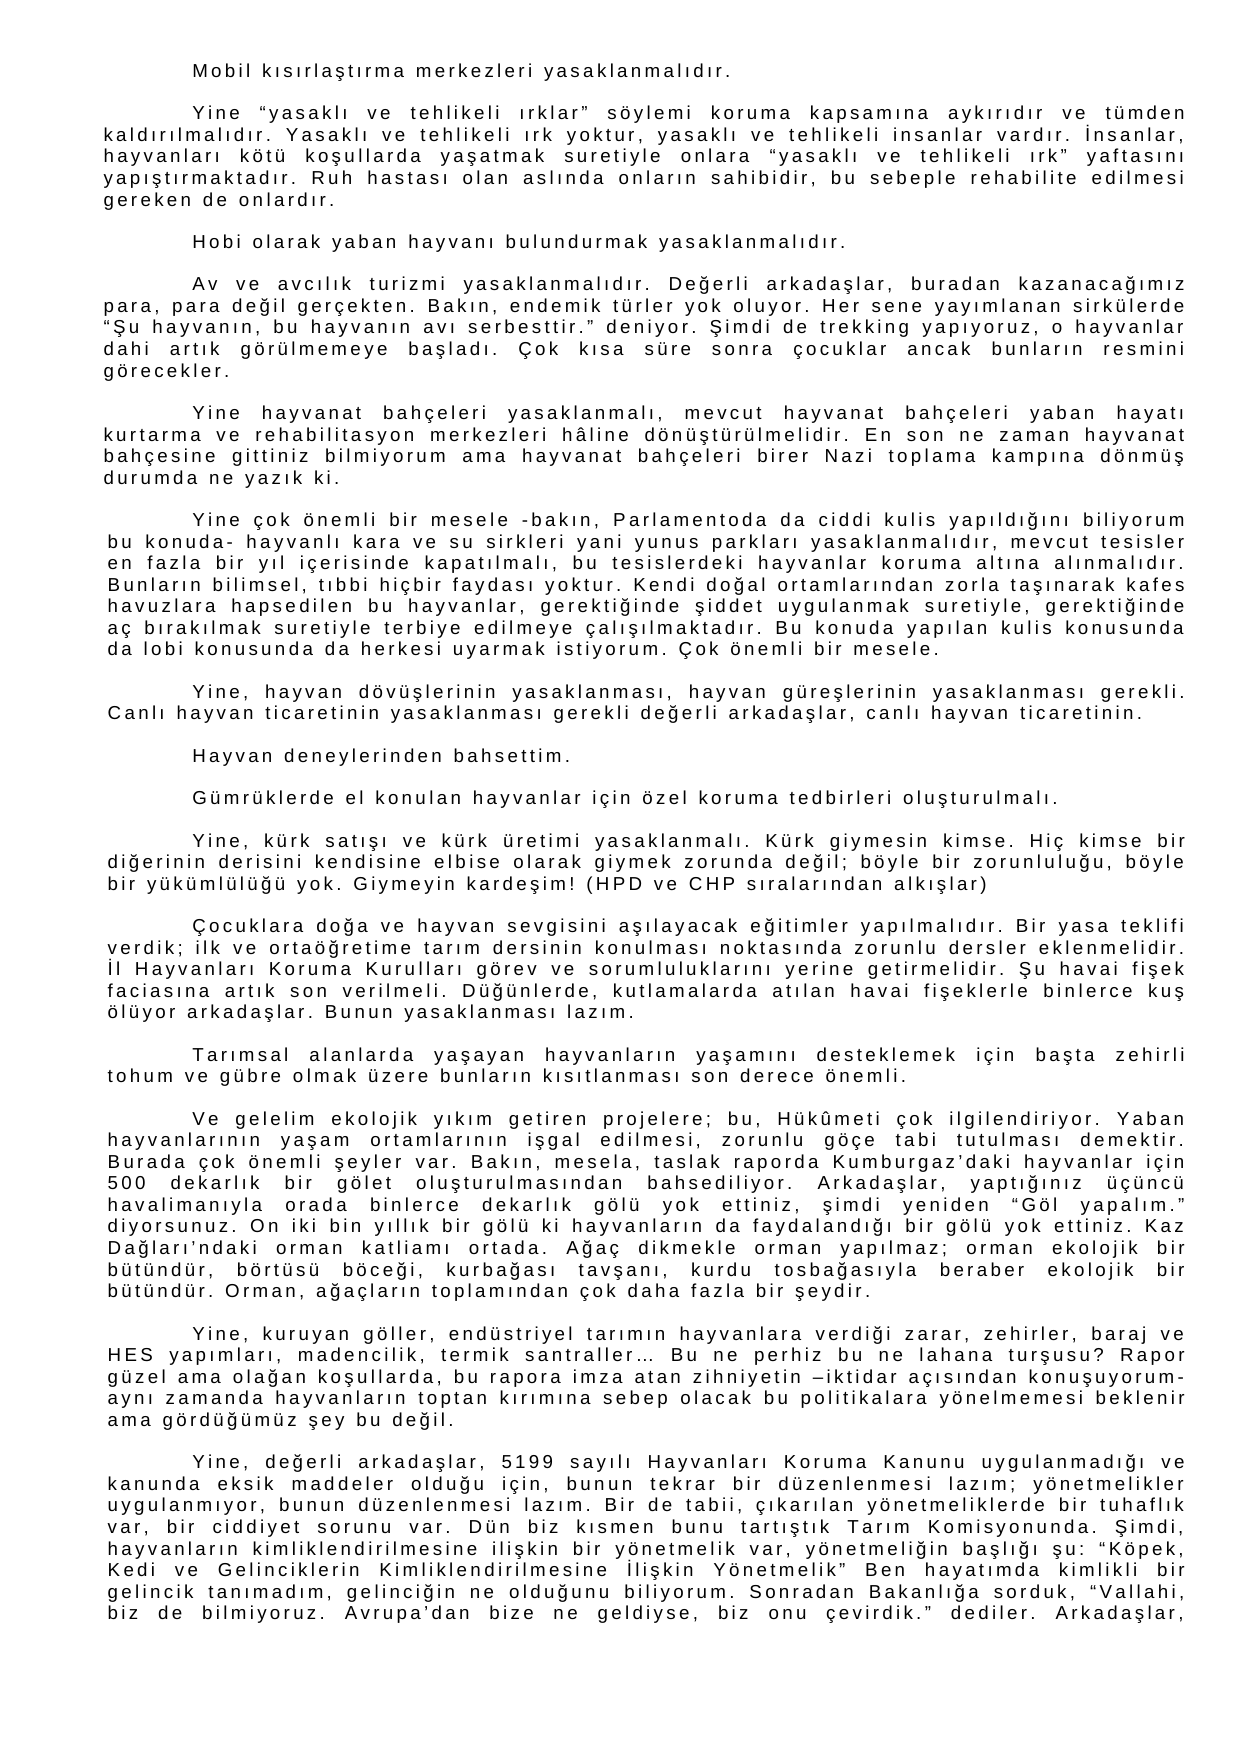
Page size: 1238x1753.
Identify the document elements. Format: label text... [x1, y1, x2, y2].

text Av ve avcılık turizmi yasaklanmalıdır. Değerli arkadaşlar, buradan kazanacağımız para, para değil gerçekten. Bakın, endemik türler yok oluyor. Her sene yayımlanan sirkülerde “Şu hayvanın, bu hayvanın avı serbesttir.” deniyor. Şimdi de trekking yapıyoruz, o hayvanlar dahi artık görülmemeye başladı. Çok kısa süre sonra çocuklar ancak bunların resmini görecekler. [103, 273, 1186, 381]
text Hobi olarak yaban hayvanı bulundurmak yasaklanmalıdır. [103, 231, 1186, 252]
text Çocuklara doğa ve hayvan sevgisini aşılayacak eğitimler yapılmalıdır. Bir yasa teklifi verdik; ilk ve ortaöğretime tarım dersinin konulması noktasında zorunlu dersler eklenmelidir. İl Hayvanları Koruma Kurulları görev ve sorumluluklarını yerine getirmelidir. Şu havai fişek faciasına artık son verilmeli. Düğünlerde, kutlamalarda atılan havai fişeklerle binlerce kuş ölüyor arkadaşlar. Bunun yasaklanması lazım. [107, 915, 1186, 1023]
text Yine “yasaklı ve tehlikeli ırklar” söylemi koruma kapsamına aykırıdır ve tümden kaldırılmalıdır. Yasaklı ve tehlikeli ırk yoktur, yasaklı ve tehlikeli insanlar vardır. İnsanlar, hayvanları kötü koşullarda yaşatmak suretiyle onlara “yasaklı ve tehlikeli ırk” yaftasını yapıştırmaktadır. Ruh hastası olan aslında onların sahibidir, bu sebeple rehabilite edilmesi gereken de onlardır. [103, 102, 1186, 210]
text Ve gelelim ekolojik yıkım getiren projelere; bu, Hükûmeti çok ilgilendiriyor. Yaban hayvanlarının yaşam ortamlarının işgal edilmesi, zorunlu göçe tabi tutulması demektir. Burada çok önemli şeyler var. Bakın, mesela, taslak raporda Kumburgaz’daki hayvanlar için 500 dekarlık bir gölet oluşturulmasından bahsediliyor. Arkadaşlar, yaptığınız üçüncü havalimanıyla orada binlerce dekarlık gölü yok ettiniz, şimdi yeniden “Göl yapalım.” diyorsunuz. On iki bin yıllık bir gölü ki hayvanların da faydalandığı bir gölü yok ettiniz. Kaz Dağları’ndaki orman katliamı ortada. Ağaç dikmekle orman yapılmaz; orman ekolojik bir bütündür, börtüsü böceği, kurbağası tavşanı, kurdu tosbağasıyla beraber ekolojik bir bütündür. Orman, ağaçların toplamından çok daha fazla bir şeydir. [107, 1107, 1186, 1302]
text Yine, hayvan dövüşlerinin yasaklanması, hayvan güreşlerinin yasaklanması gerekli. Canlı hayvan ticaretinin yasaklanması gerekli değerli arkadaşlar, canlı hayvan ticaretinin. [107, 681, 1186, 724]
text Yine çok önemli bir mesele -bakın, Parlamentoda da ciddi kulis yapıldığını biliyorum bu konuda- hayvanlı kara ve su sirkleri yani yunus parkları yasaklanmalıdır, mevcut tesisler en fazla bir yıl içerisinde kapatılmalı, bu tesislerdeki hayvanlar koruma altına alınmalıdır. Bunların bilimsel, tıbbi hiçbir faydası yoktur. Kendi doğal ortamlarından zorla taşınarak kafes havuzlara hapsedilen bu hayvanlar, gerektiğinde şiddet uygulanmak suretiyle, gerektiğinde aç bırakılmak suretiyle terbiye edilmeye çalışılmaktadır. Bu konuda yapılan kulis konusunda da lobi konusunda da herkesi uyarmak istiyorum. Çok önemli bir mesele. [107, 509, 1186, 660]
text Gümrüklerde el konulan hayvanlar için özel koruma tedbirleri oluşturulmalı. [107, 787, 1186, 808]
text Mobil kısırlaştırma merkezleri yasaklanmalıdır. [103, 60, 1186, 81]
text Yine hayvanat bahçeleri yasaklanmalı, mevcut hayvanat bahçeleri yaban hayatı kurtarma ve rehabilitasyon merkezleri hâline dönüştürülmelidir. En son ne zaman hayvanat bahçesine gittiniz bilmiyorum ama hayvanat bahçeleri birer Nazi toplama kampına dönmüş durumda ne yazık ki. [103, 402, 1186, 488]
text Hayvan deneylerinden bahsettim. [107, 744, 1186, 766]
text Yine, kürk satışı ve kürk üretimi yasaklanmalı. Kürk giymesin kimse. Hiç kimse bir diğerinin derisini kendisine elbise olarak giymek zorunda değil; böyle bir zorunluluğu, böyle bir yükümlülüğü yok. Giymeyin kardeşim! (HPD ve CHP sıralarından alkışlar) [107, 829, 1186, 894]
text Tarımsal alanlarda yaşayan hayvanların yaşamını desteklemek için başta zehirli tohum ve gübre olmak üzere bunların kısıtlanması son derece önemli. [107, 1043, 1186, 1087]
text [107, 1451, 1186, 1623]
text Yine, kuruyan göller, endüstriyel tarımın hayvanlara verdiği zarar, zehirler, baraj ve HES yapımları, madencilik, termik santraller… Bu ne perhiz bu ne lahana turşusu? Rapor güzel ama olağan koşullarda, bu rapora imza atan zihniyetin –iktidar açısından konuşuyorum- aynı zamanda hayvanların toptan kırımına sebep olacak bu politikalara yönelmemesi beklenir ama gördüğümüz şey bu değil. [107, 1322, 1186, 1430]
